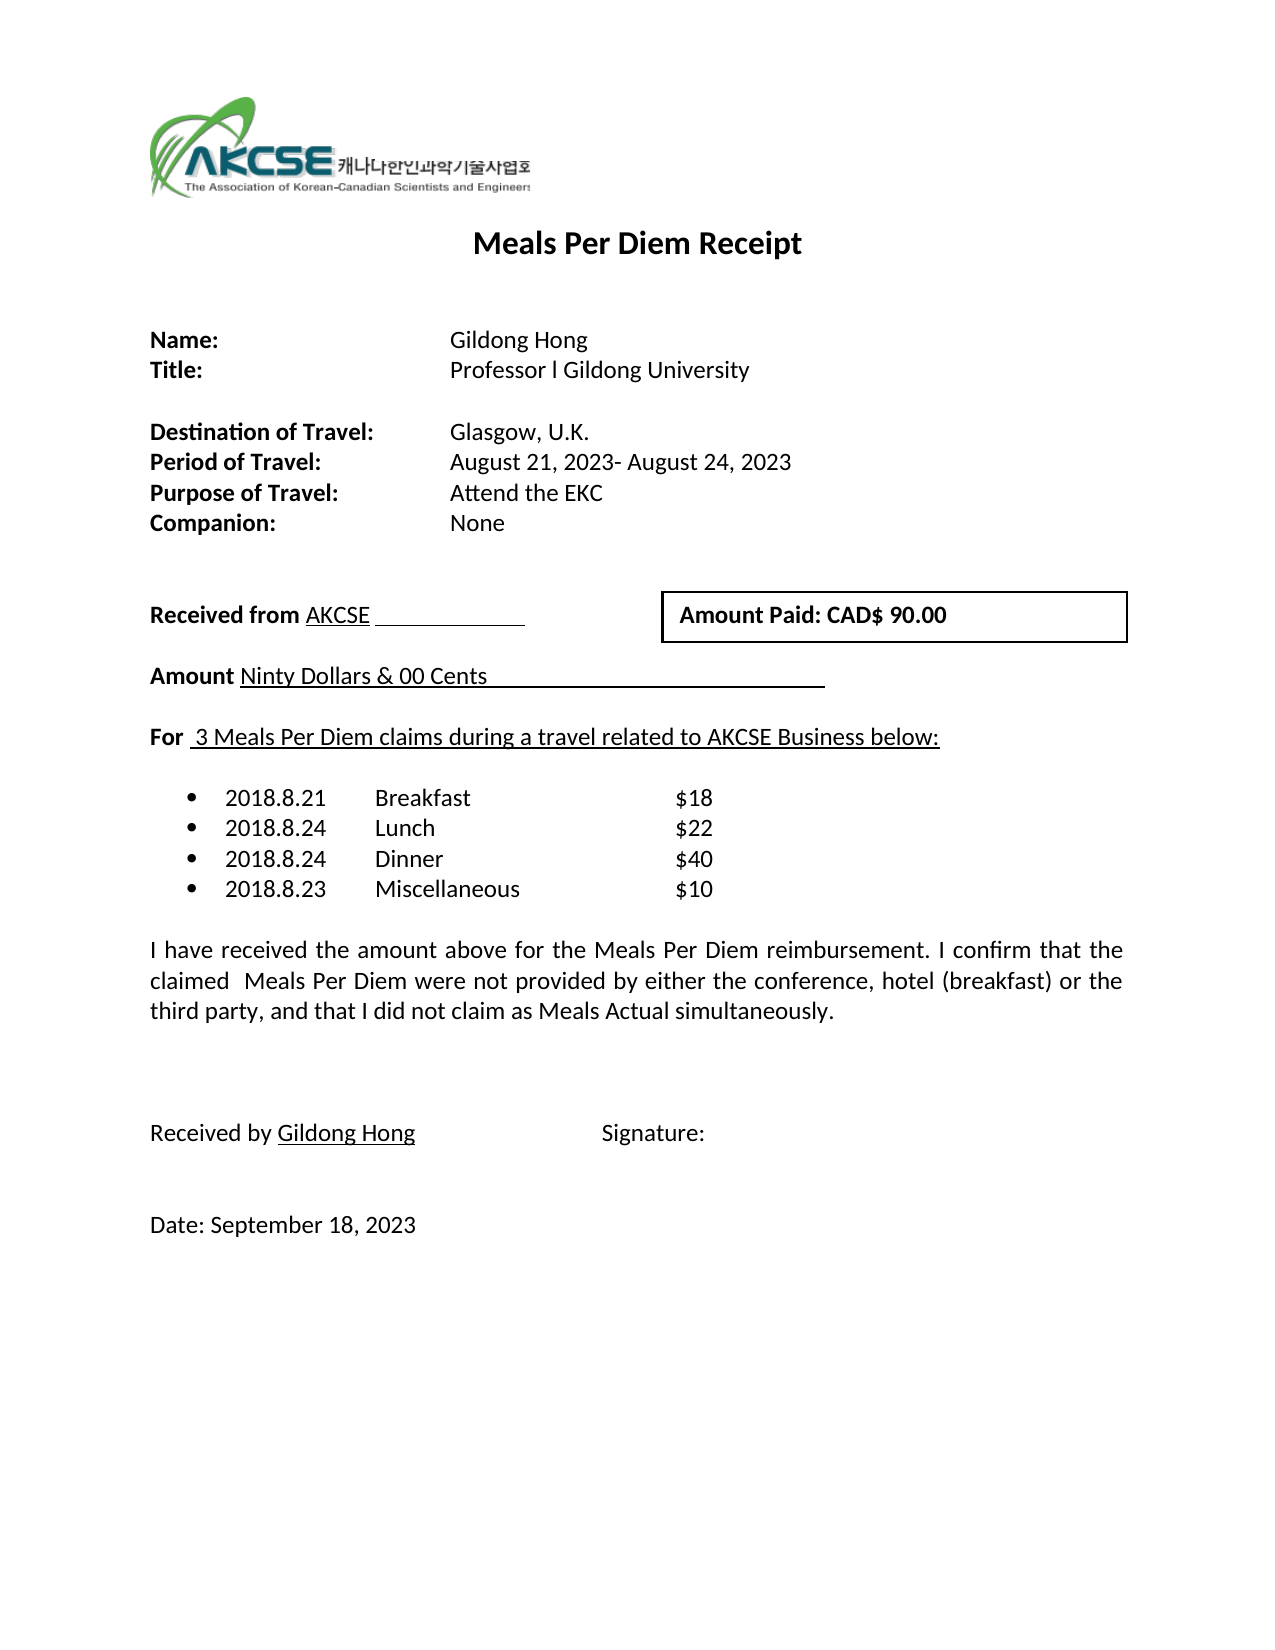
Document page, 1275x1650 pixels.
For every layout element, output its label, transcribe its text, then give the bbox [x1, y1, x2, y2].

text Received from AKCSE Amount Paid: CAD$ 90.00 [150, 599, 661, 629]
list 2018.8.21 Breakfast $18 [187, 782, 1125, 812]
text Received by Gildong Hong Signature: [150, 1118, 1125, 1148]
text Destination of Travel: Glasgow, U.K. [150, 416, 1125, 446]
list 2018.8.24 Dinner $40 [187, 843, 1125, 873]
text For 3 Meals Per Diem claims during a travel related to AKCSE Business below: [150, 721, 1125, 751]
text Date: September 18, 2023 [150, 1209, 1125, 1240]
text Purpose of Travel: Attend the EKC [150, 477, 1125, 507]
text Title: Professor l Gildong University [150, 354, 1125, 385]
text Received from AKCSE Amount Paid: CAD$ 90.00 [664, 599, 1125, 629]
text Meals Per Diem Receipt [150, 222, 1125, 263]
text Amount Ninty Dollars & 00 Cents [150, 660, 1125, 690]
list 2018.8.24 Lunch $22 [187, 812, 1125, 843]
list 2018.8.23 Miscellaneous $10 [187, 873, 1125, 904]
text I have received the amount above for the Meals Per Diem reimbursement. I confirm that the claimed Meals Per Diem were not provided by either the conference, hotel (breakfast) or the third party, and that I did not claim as Meals Actual simultaneously. [150, 934, 1125, 1026]
text Period of Travel: August 21, 2023- August 24, 2023 [150, 446, 1125, 477]
text Companion: None [150, 507, 1125, 538]
text Name: Gildong Hong [150, 324, 1125, 354]
